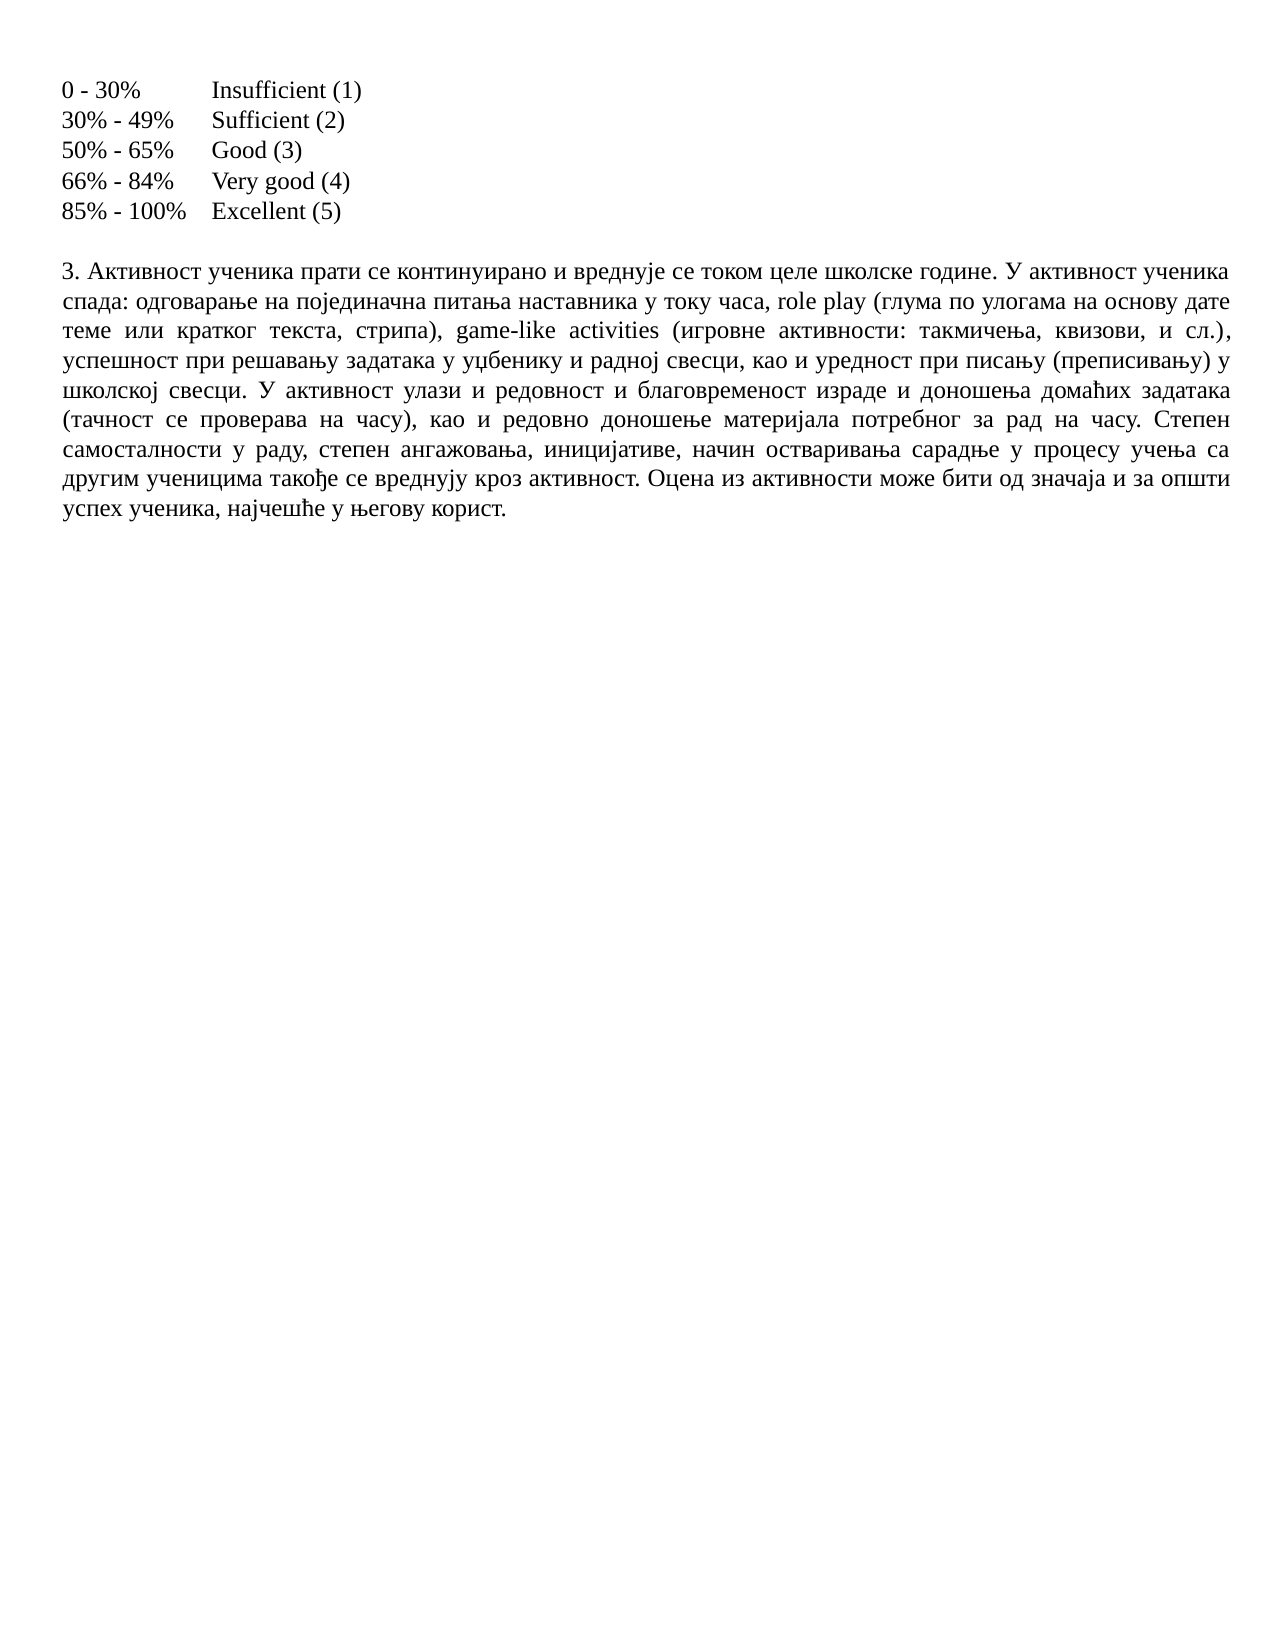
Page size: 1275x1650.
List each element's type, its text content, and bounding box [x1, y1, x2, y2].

text 85% - 100% Excellent (5) [61, 196, 1232, 225]
text 0 - 30% Insufficient (1) [61, 75, 1232, 104]
text 30% - 49% Sufficient (2) [61, 105, 1232, 134]
text 3. Активност ученика прати се континуирано и вреднује се током целе школске године. У активност ученика спада: одговарање на појединачна питања наставника у току часа, role play (глума по улогама на основу дате теме или кратког текста, стрипа), game-like activities (игровне активности: такмичења, квизови, и сл.), успешност при решавању задатака у уџбенику и радној свесци, као и уредност при писању (преписивању) у школској свесци. У активност улази и редовност и благовременост израде и доношења домаћих задатака (тачност се проверава на часу), као и редовно доношење материјала потребног за рад на часу. Степен самосталности у раду, степен ангажовања, иницијативе, начин остваривања сарадње у процесу учења са другим ученицима такође се вреднују кроз активност. Оцена из активности може бити од значаја и за општи успех ученика, најчешће у његову корист. [61, 256, 1232, 522]
text 50% - 65% Good (3) [61, 136, 1232, 164]
text 66% - 84% Very good (4) [61, 166, 1232, 194]
